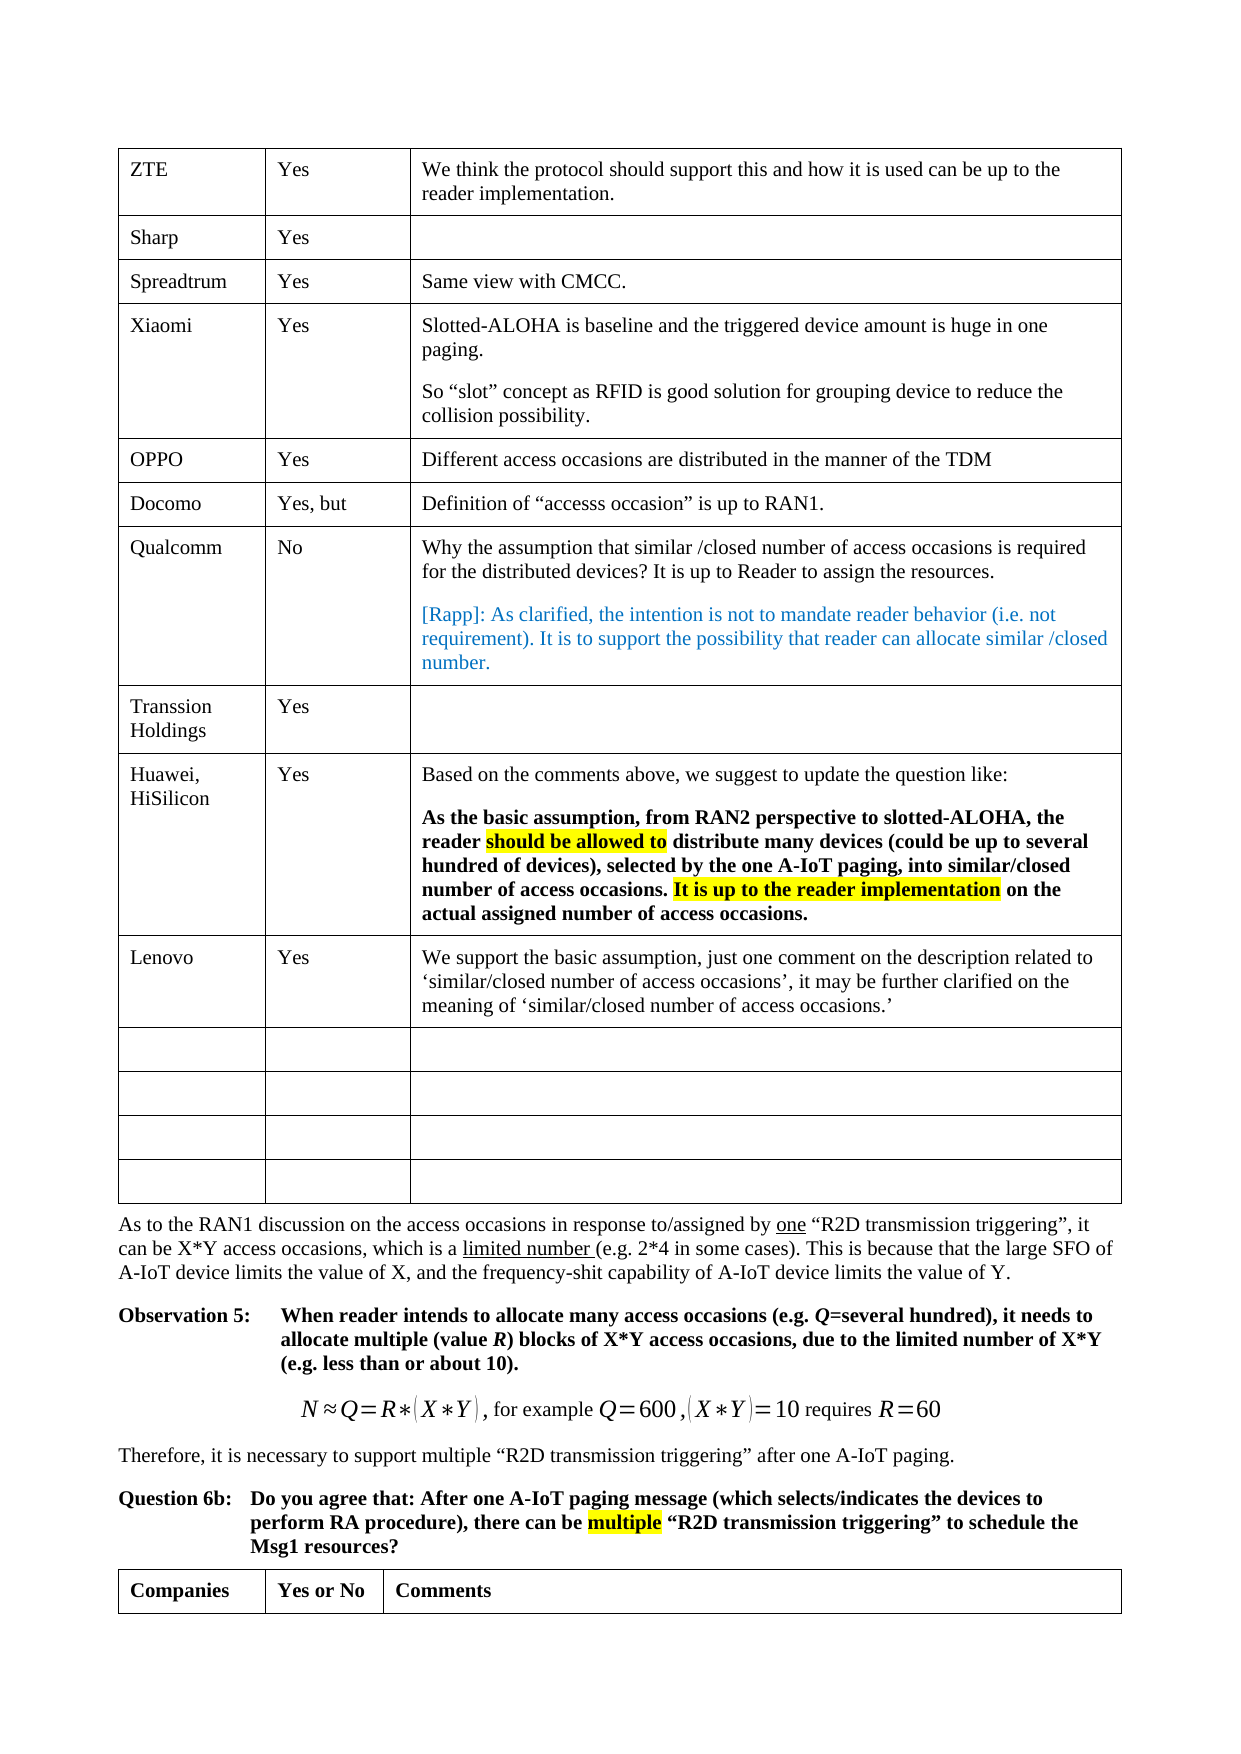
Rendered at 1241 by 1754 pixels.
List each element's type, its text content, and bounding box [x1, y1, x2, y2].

table_cell Yes [266, 439, 410, 482]
table_cell [266, 1072, 410, 1115]
table_cell [411, 216, 1121, 259]
table_cell Slotted-ALOHA is baseline and the triggered device amount is huge in one paging. So “slot” concept as RFID is good solution for grouping device to reduce the collision possibility. [411, 304, 1121, 438]
text Question 6b: Do you agree that: After one A-IoT paging message (which selects/indicates the devices to perform RA procedure), there can be multiple “R2D transmission triggering” to schedule the Msg1 resources? [118, 1486, 1122, 1558]
table_cell Spreadtrum [119, 260, 265, 303]
table_cell OPPO [119, 439, 265, 482]
table_cell Yes [266, 686, 410, 752]
table_cell [266, 1116, 410, 1159]
table_cell Transsion Holdings [119, 686, 265, 752]
text for example requires [118, 1394, 1122, 1424]
table_cell [411, 1028, 1121, 1071]
text Therefore, it is necessary to support multiple “R2D transmission triggering” after one A-IoT paging. [118, 1443, 1122, 1467]
table_cell Yes [266, 754, 410, 935]
table_cell [266, 1028, 410, 1071]
table_header Comments [384, 1570, 1121, 1613]
table_cell ZTE [119, 149, 265, 215]
table_cell [411, 1160, 1121, 1203]
table_cell Yes [266, 936, 410, 1027]
table_cell Different access occasions are distributed in the manner of the TDM [411, 439, 1121, 482]
table_cell [119, 1072, 265, 1115]
table_header Companies [119, 1570, 265, 1613]
table_cell Yes [266, 304, 410, 438]
table_cell Huawei, HiSilicon [119, 754, 265, 935]
table_cell Why the assumption that similar /closed number of access occasions is required for the distributed devices? It is up to Reader to assign the resources. [Rapp]: As clarified, the intention is not to mandate reader behavior (i.e. not requirement). It is to support the possibility that reader can allocate similar /closed number. [411, 527, 1121, 684]
table_cell Qualcomm [119, 527, 265, 684]
table_cell [119, 1160, 265, 1203]
table_cell [411, 1072, 1121, 1115]
table_cell Yes [266, 260, 410, 303]
text As to the RAN1 discussion on the access occasions in response to/assigned by one “R2D transmission triggering”, it can be X*Y access occasions, which is a limited number (e.g. 2*4 in some cases). This is because that the large SFO of A-IoT device limits the value of X, and the frequency-shit capability of A-IoT device limits the value of Y. [118, 1212, 1122, 1284]
table_cell We support the basic assumption, just one comment on the description related to ‘similar/closed number of access occasions’, it may be further clarified on the meaning of ‘similar/closed number of access occasions.’ [411, 936, 1121, 1027]
table_cell [411, 686, 1121, 752]
table_cell Docomo [119, 483, 265, 526]
table_cell [119, 1116, 265, 1159]
table_cell Sharp [119, 216, 265, 259]
table_cell [119, 1028, 265, 1071]
table_cell We think the protocol should support this and how it is used can be up to the reader implementation. [411, 149, 1121, 215]
table_cell Yes [266, 149, 410, 215]
text Observation 5: When reader intends to allocate many access occasions (e.g. Q=several hundred), it needs to allocate multiple (value R) blocks of X*Y access occasions, due to the limited number of X*Y (e.g. less than or about 10). [118, 1303, 1122, 1375]
table_cell Yes [266, 216, 410, 259]
table_cell [411, 1116, 1121, 1159]
table_header Yes or No [266, 1570, 383, 1613]
table_cell Based on the comments above, we suggest to update the question like: As the basic assumption, from RAN2 perspective to slotted-ALOHA, the reader should be allowed to distribute many devices (could be up to several hundred of devices), selected by the one A-IoT paging, into similar/closed number of access occasions. It is up to the reader implementation on the actual assigned number of access occasions. [411, 754, 1121, 935]
table_cell Xiaomi [119, 304, 265, 438]
table_cell No [266, 527, 410, 684]
table_cell Definition of “accesss occasion” is up to RAN1. [411, 483, 1121, 526]
table_cell [266, 1160, 410, 1203]
table_cell Lenovo [119, 936, 265, 1027]
table_cell Yes, but [266, 483, 410, 526]
table_cell Same view with CMCC. [411, 260, 1121, 303]
